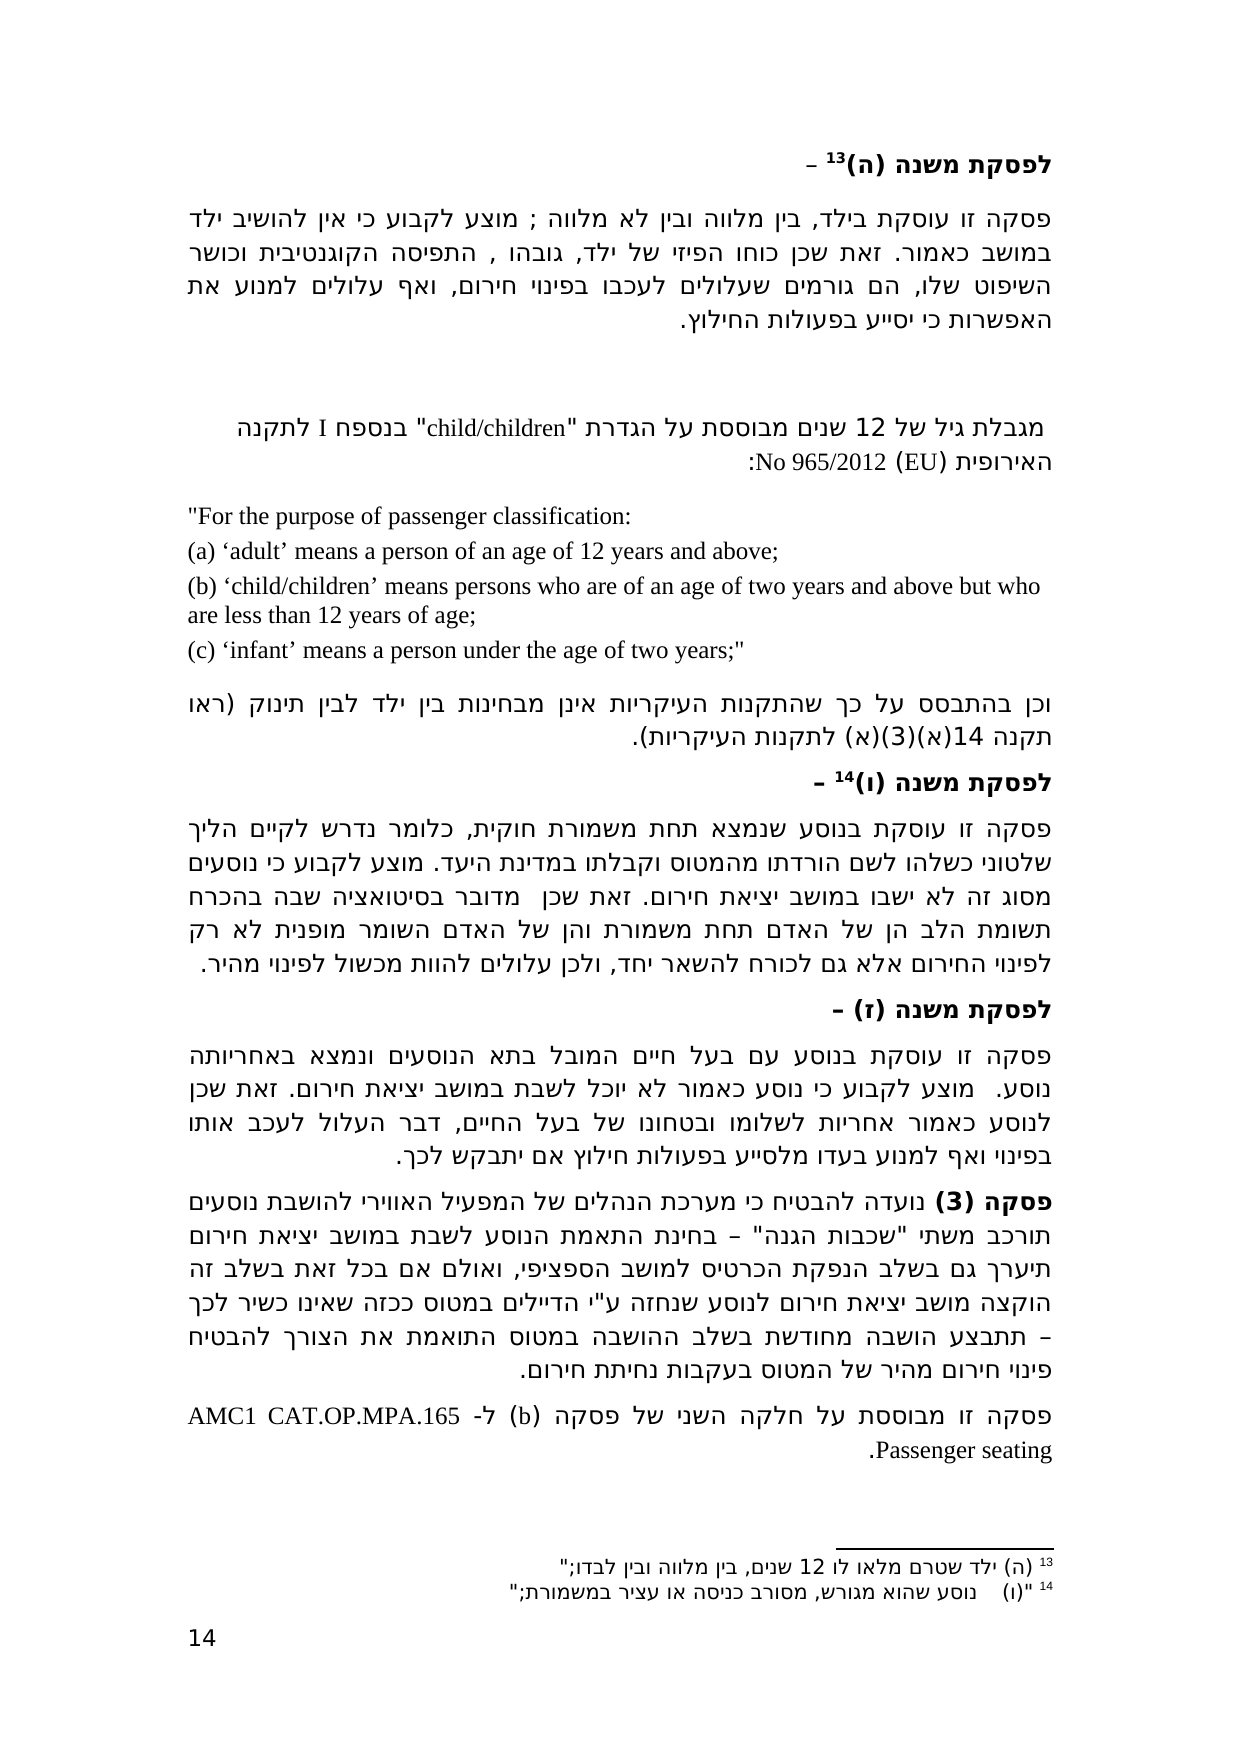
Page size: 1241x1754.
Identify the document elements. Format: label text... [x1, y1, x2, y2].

text (a) ‘adult’ means a person of an age of 12 years and above; [187, 536, 1053, 565]
text פסקה זו עוסקת בנוסע עם בעל חיים המובל בתא הנוסעים ונמצא באחריותה נוסע. מוצע לקבוע כי נוסע כאמור לא יוכל לשבת במושב יציאת חירום. זאת שכן לנוסע כאמור אחריות לשלומו ובטחונו של בעל החיים, דבר העלול לעכב אותו בפינוי ואף למנוע בעדו מלסייע בפעולות חילוץ אם יתבקש לכך. [187, 1041, 1053, 1171]
text "For the purpose of passenger classification: [187, 501, 1053, 530]
text פסקה זו עוסקת בנוסע שנמצא תחת משמורת חוקית, כלומר נדרש לקיים הליך שלטוני כשלהו לשם הורדתו מהמטוס וקבלתו במדינת היעד. מוצע לקבוע כי נוסעים מסוג זה לא ישבו במושב יציאת חירום. זאת שכן מדובר בסיטואציה שבה בהכרח תשומת הלב הן של האדם תחת משמורת והן של האדם השומר מופנית לא רק לפינוי החירום אלא גם לכורח להשאר יחד, ולכן עלולים להוות מכשול לפינוי מהיר. [187, 814, 1053, 978]
text וכן בהתבסס על כך שהתקנות העיקריות אינן מבחינות בין ילד לבין תינוק (ראו תקנה 14(א)(3)(א) לתקנות העיקריות). [187, 689, 1053, 752]
text (c) ‘infant’ means a person under the age of two years;" [187, 635, 1053, 664]
text פסקה (3) נועדה להבטיח כי מערכת הנהלים של המפעיל האווירי להושבת נוסעים תורכב משתי "שכבות הגנה" – בחינת התאמת הנוסע לשבת במושב יציאת חירום תיערך גם בשלב הנפקת הכרטיס למושב הספציפי, ואולם אם בכל זאת בשלב זה הוקצה מושב יציאת חירום לנוסע שנחזה ע"י הדיילים במטוס ככזה שאינו כשיר לכך – תתבצע הושבה מחודשת בשלב ההושבה במטוס התואמת את הצורך להבטיח פינוי חירום מהיר של המטוס בעקבות נחיתת חירום. [187, 1187, 1053, 1384]
text מגבלת גיל של 12 שנים מבוססת על הגדרת "child/children" בנספח I לתקנה האירופית (EU) No 965/2012: [187, 413, 1053, 476]
text לפסקת משנה (ה) – [187, 150, 1053, 179]
text פסקה זו עוסקת בילד, בין מלווה ובין לא מלווה ; מוצע לקבוע כי אין להושיב ילד במושב כאמור. זאת שכן כוחו הפיזי של ילד, גובהו , התפיסה הקוגנטיבית וכושר השיפוט שלו, הם גורמים שעלולים לעכבו בפינוי חירום, ואף עלולים למנוע את האפשרות כי יסייע בפעולות החילוץ. [187, 204, 1053, 334]
text פסקה זו מבוססת על חלקה השני של פסקה (b) ל- AMC1 CAT.OP.MPA.165 Passenger seating. [187, 1401, 1053, 1464]
text לפסקת משנה (ז) – [187, 995, 1053, 1024]
text (b) ‘child/children’ means persons who are of an age of two years and above but who are less than 12 years of age; [187, 571, 1053, 629]
text לפסקת משנה (ו) – [187, 768, 1053, 798]
